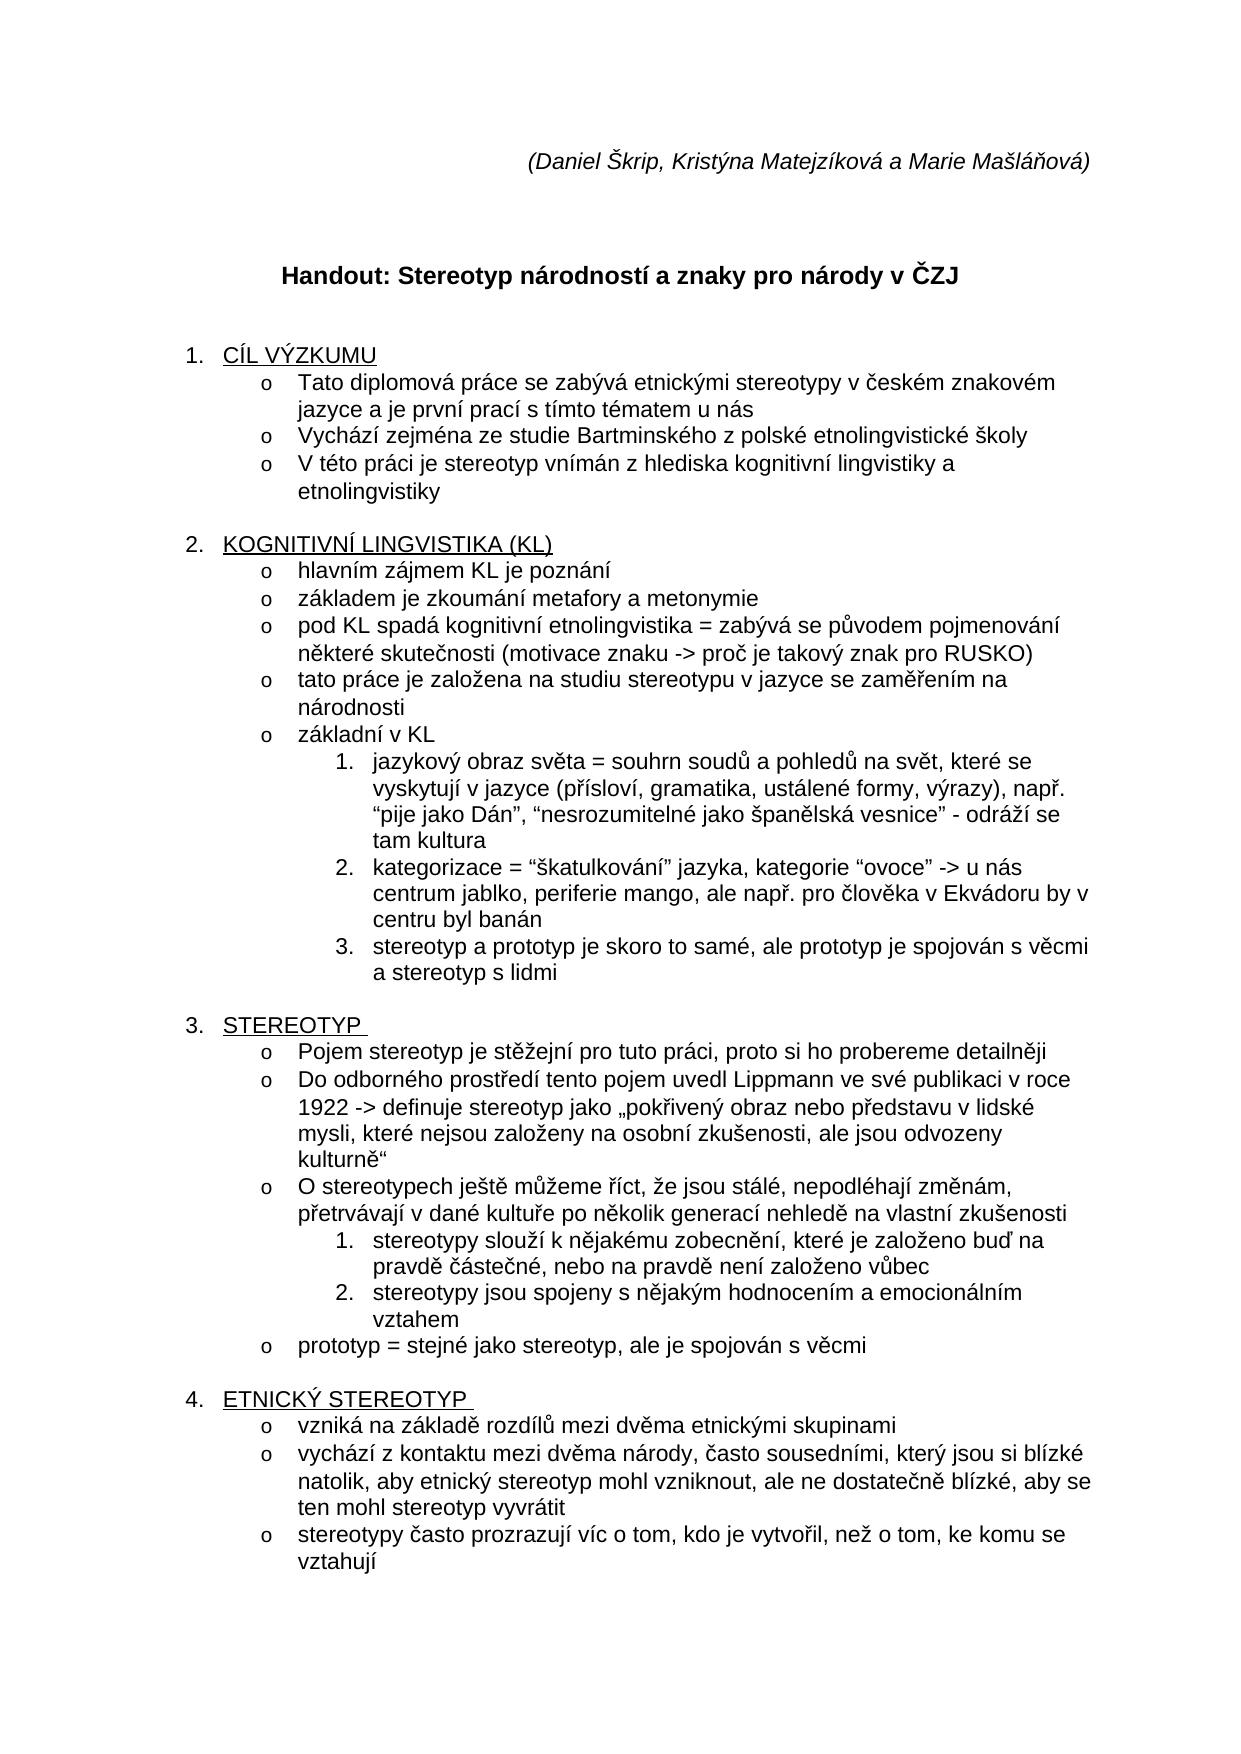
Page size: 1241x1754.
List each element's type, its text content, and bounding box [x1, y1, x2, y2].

list STEREOTYP [185, 1012, 1093, 1038]
list základem je zkoumání metafory a metonymie [260, 585, 1093, 612]
list tato práce je založena na studiu stereotypu v jazyce se zaměřením na národnosti [260, 666, 1093, 721]
list KOGNITIVNÍ LINGVISTIKA (KL) [185, 531, 1093, 557]
list Pojem stereotyp je stěžejní pro tuto práci, proto si ho probereme detailněji [260, 1038, 1093, 1066]
list CÍL VÝZKUMU [185, 342, 1093, 368]
list jazykový obraz světa = souhrn soudů a pohledů na svět, které se vyskytují v jazyce (přísloví, gramatika, ustálené formy, výrazy), např. “pije jako Dán”, “nesrozumitelné jako španělská vesnice” - odráží se tam kultura [335, 748, 1093, 854]
list prototyp = stejné jako stereotyp, ale je spojován s věcmi [260, 1332, 1093, 1360]
list pod KL spadá kognitivní etnolingvistika = zabývá se původem pojmenování některé skutečnosti (motivace znaku -> proč je takový znak pro RUSKO) [260, 612, 1093, 666]
list kategorizace = “škatulkování” jazyka, kategorie “ovoce” -> u nás centrum jablko, periferie mango, ale např. pro člověka v Ekvádoru by v centru byl banán [335, 854, 1093, 933]
list O stereotypech ještě můžeme říct, že jsou stálé, nepodléhají změnám, přetrvávají v dané kultuře po několik generací nehledě na vlastní zkušenosti [260, 1173, 1093, 1227]
list stereotypy slouží k nějakému zobecnění, které je založeno buď na pravdě částečné, nebo na pravdě není založeno vůbec [335, 1227, 1093, 1279]
list ETNICKÝ STEREOTYP [185, 1386, 1093, 1412]
list V této práci je stereotyp vnímán z hlediska kognitivní lingvistiky a etnolingvistiky [260, 450, 1093, 504]
list vzniká na základě rozdílů mezi dvěma etnickými skupinami [260, 1412, 1093, 1440]
list stereotypy jsou spojeny s nějakým hodnocením a emocionálním vztahem [335, 1279, 1093, 1332]
list Tato diplomová práce se zabývá etnickými stereotypy v českém znakovém jazyce a je první prací s tímto tématem u nás [260, 368, 1093, 422]
list hlavním zájmem KL je poznání [260, 557, 1093, 585]
list Vychází zejména ze studie Bartminského z polské etnolingvistické školy [260, 422, 1093, 450]
text (Daniel Škrip, Kristýna Matejzíková a Marie Mašláňová) [148, 148, 1093, 174]
list základní v KL [260, 721, 1093, 748]
list Do odborného prostředí tento pojem uvedl Lippmann ve své publikaci v roce 1922 -> definuje stereotyp jako „pokřivený obraz nebo představu v lidské mysli, které nejsou založeny na osobní zkušenosti, ale jsou odvozeny kulturně“ [260, 1066, 1093, 1173]
text Handout: Stereotyp národností a znaky pro národy v ČZJ [148, 261, 1093, 289]
list vychází z kontaktu mezi dvěma národy, často sousedními, který jsou si blízké natolik, aby etnický stereotyp mohl vzniknout, ale ne dostatečně blízké, aby se ten mohl stereotyp vyvrátit [260, 1440, 1093, 1521]
list stereotypy často prozrazují víc o tom, kdo je vytvořil, než o tom, ke komu se vztahují [260, 1521, 1093, 1575]
list stereotyp a prototyp je skoro to samé, ale prototyp je spojován s věcmi a stereotyp s lidmi [335, 933, 1093, 985]
